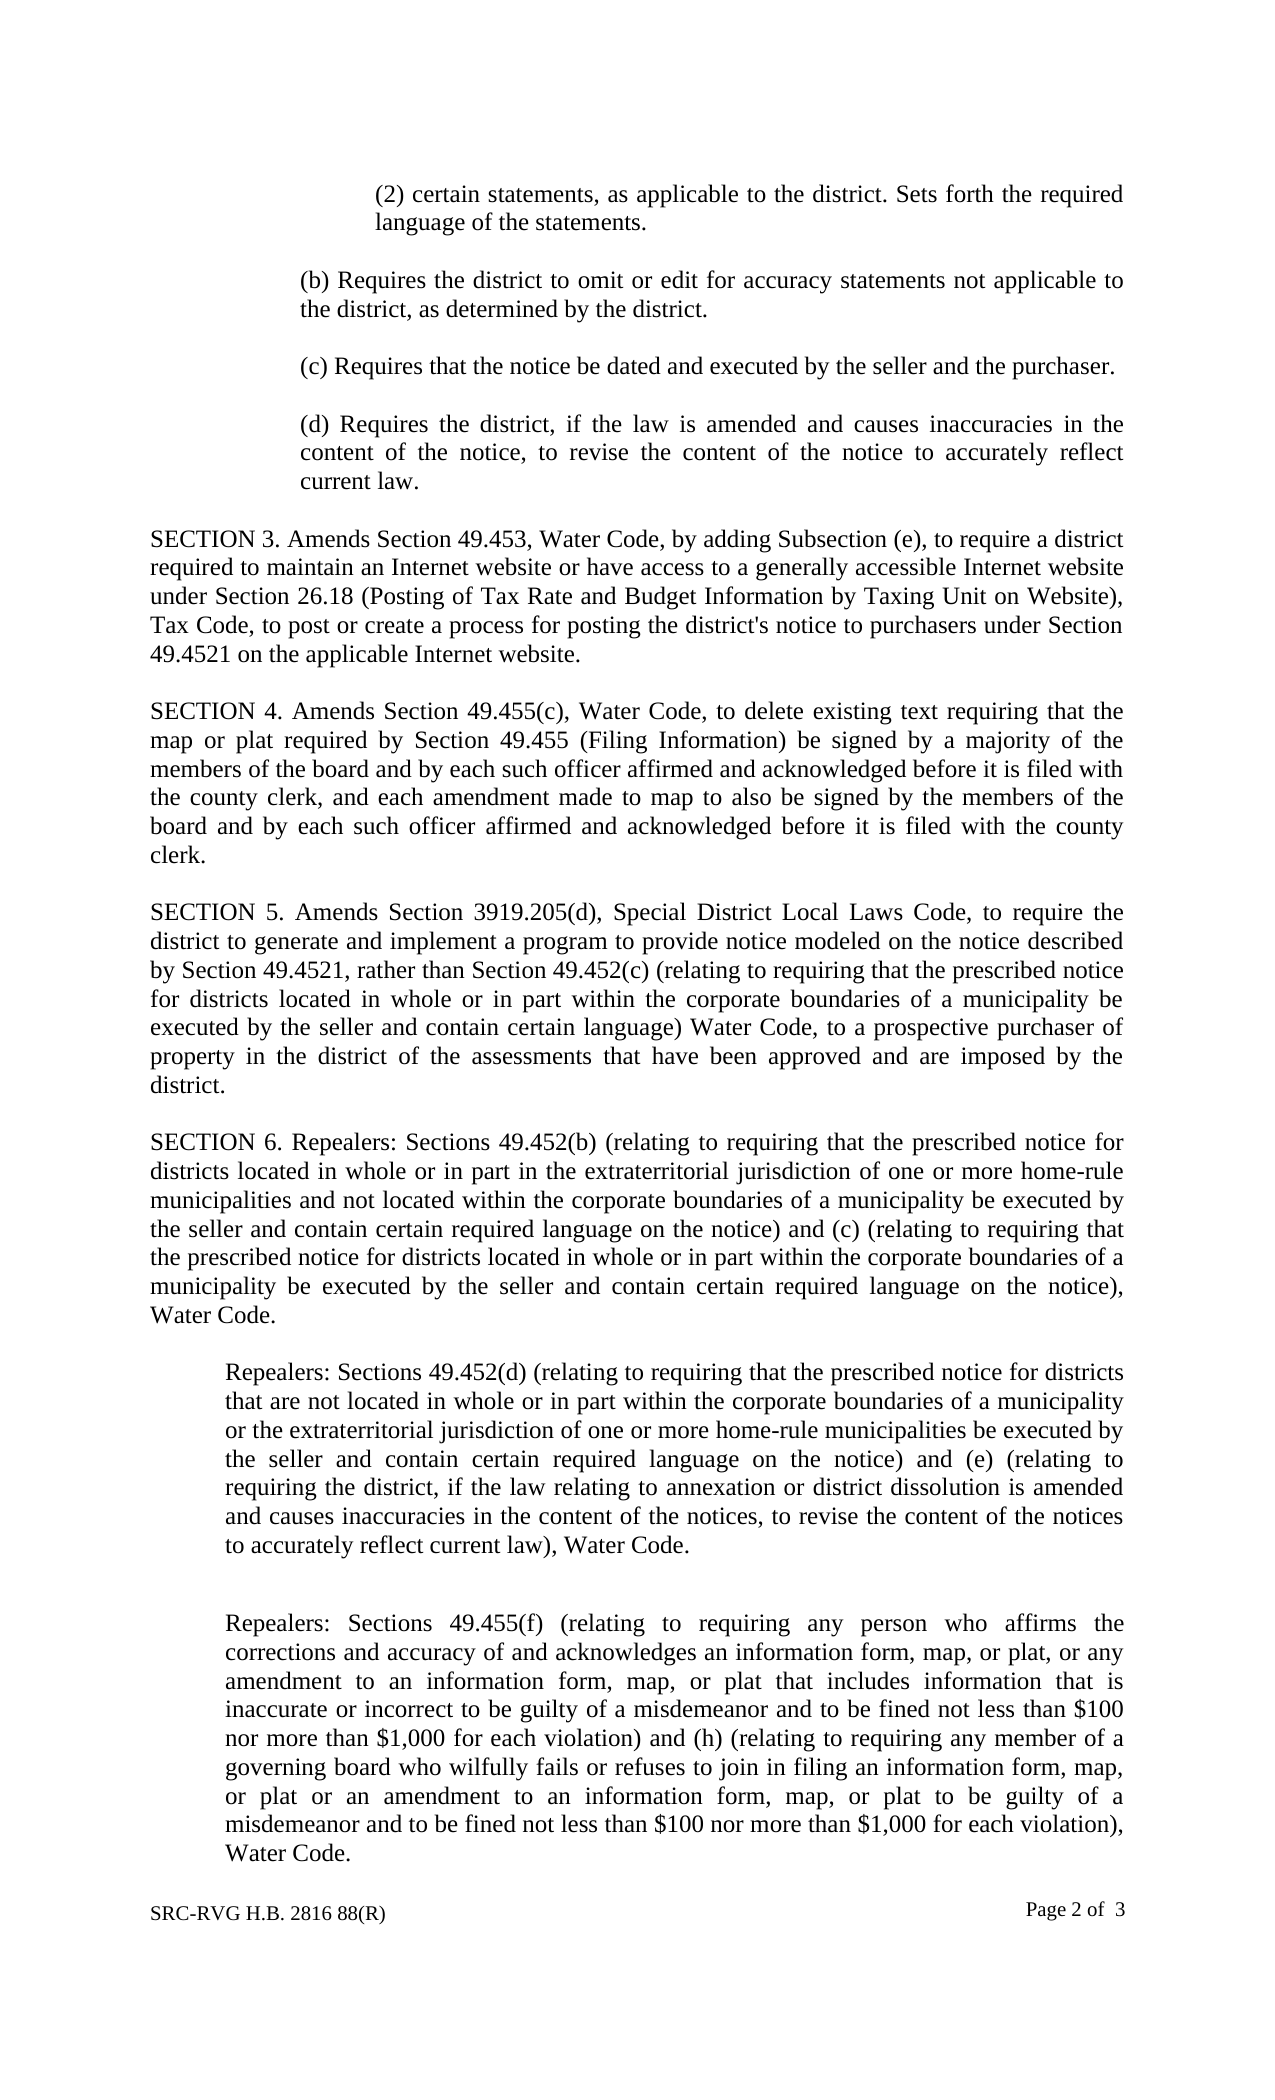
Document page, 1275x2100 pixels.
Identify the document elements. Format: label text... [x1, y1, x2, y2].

text Repealers: Sections 49.455(f) (relating to requiring any person who affirms the corrections and accuracy of and acknowledges an information form, map, or plat, or any amendment to an information form, map, or plat that includes information that is inaccurate or incorrect to be guilty of a misdemeanor and to be fined not less than $100 nor more than $1,000 for each violation) and (h) (relating to requiring any member of a governing board who wilfully fails or refuses to join in filing an information form, map, or plat or an amendment to an information form, map, or plat to be guilty of a misdemeanor and to be fined not less than $100 nor more than $1,000 for each violation), Water Code. [225, 1608, 1125, 1867]
text SECTION 3. Amends Section 49.453, Water Code, by adding Subsection (e), to require a district required to maintain an Internet website or have access to a generally accessible Internet website under Section 26.18 (Posting of Tax Rate and Budget Information by Taxing Unit on Website), Tax Code, to post or create a process for posting the district's notice to purchasers under Section 49.4521 on the applicable Internet website. [150, 524, 1125, 667]
text (2) certain statements, as applicable to the district. Sets forth the required language of the statements. [375, 179, 1125, 236]
text (d) Requires the district, if the law is amended and causes inaccuracies in the content of the notice, to revise the content of the notice to accurately reflect current law. [300, 409, 1125, 495]
text SECTION 5. Amends Section 3919.205(d), Special District Local Laws Code, to require the district to generate and implement a program to provide notice modeled on the notice described by Section 49.4521, rather than Section 49.452(c) (relating to requiring that the prescribed notice for districts located in whole or in part within the corporate boundaries of a municipality be executed by the seller and contain certain language) Water Code, to a prospective purchaser of property in the district of the assessments that have been approved and are imposed by the district. [150, 897, 1125, 1099]
text (c) Requires that the notice be dated and executed by the seller and the purchaser. [300, 351, 1125, 380]
text (b) Requires the district to omit or edit for accuracy statements not applicable to the district, as determined by the district. [300, 265, 1125, 322]
text Repealers: Sections 49.452(d) (relating to requiring that the prescribed notice for districts that are not located in whole or in part within the corporate boundaries of a municipality or the extraterritorial jurisdiction of one or more home-rule municipalities be executed by the seller and contain certain required language on the notice) and (e) (relating to requiring the district, if the law relating to annexation or district dissolution is amended and causes inaccuracies in the content of the notices, to revise the content of the notices to accurately reflect current law), Water Code. [225, 1357, 1125, 1559]
text SECTION 6. Repealers: Sections 49.452(b) (relating to requiring that the prescribed notice for districts located in whole or in part in the extraterritorial jurisdiction of one or more home-rule municipalities and not located within the corporate boundaries of a municipality be executed by the seller and contain certain required language on the notice) and (c) (relating to requiring that the prescribed notice for districts located in whole or in part within the corporate boundaries of a municipality be executed by the seller and contain certain required language on the notice), Water Code. [150, 1127, 1125, 1329]
text SECTION 4. Amends Section 49.455(c), Water Code, to delete existing text requiring that the map or plat required by Section 49.455 (Filing Information) be signed by a majority of the members of the board and by each such officer affirmed and acknowledged before it is filed with the county clerk, and each amendment made to map to also be signed by the members of the board and by each such officer affirmed and acknowledged before it is filed with the county clerk. [150, 696, 1125, 869]
